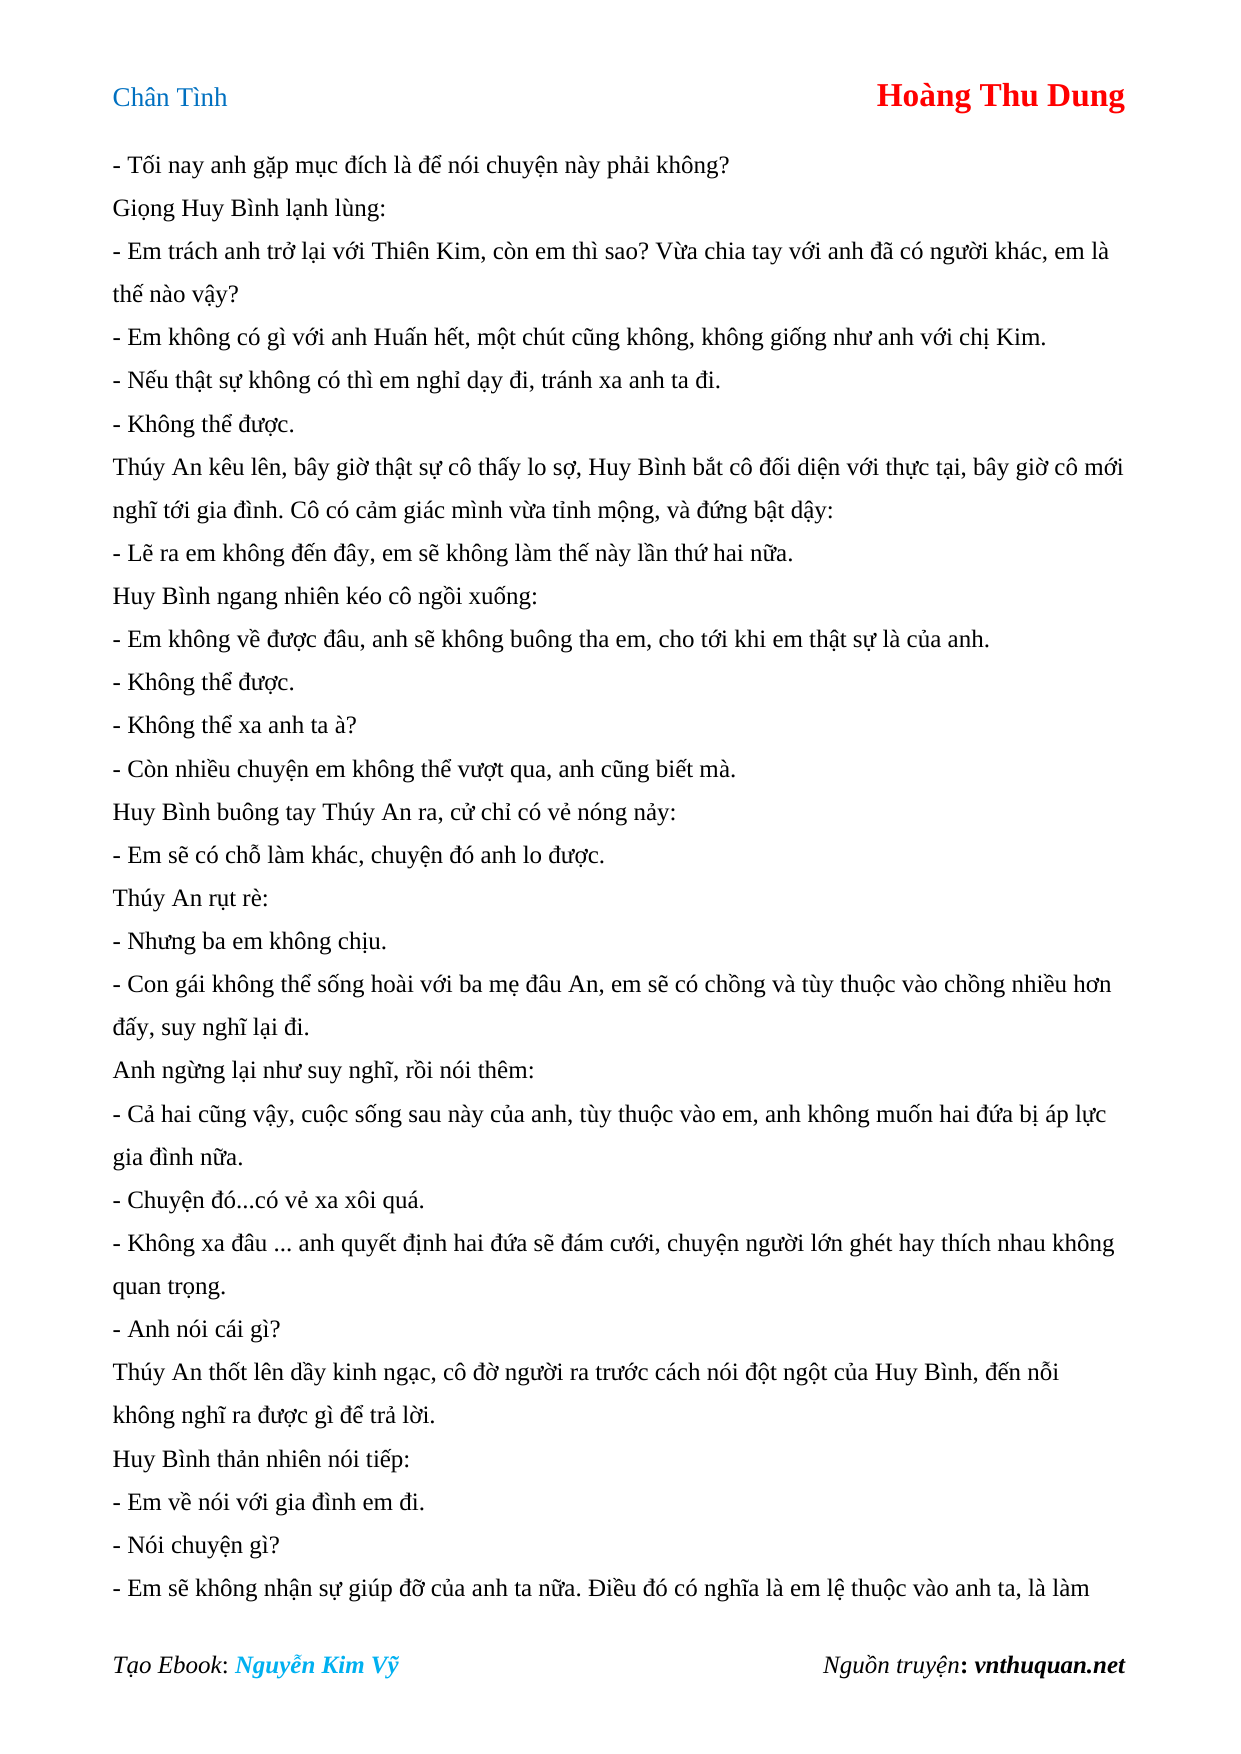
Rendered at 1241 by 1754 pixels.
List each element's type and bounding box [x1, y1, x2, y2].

text [112, 150, 1128, 1602]
